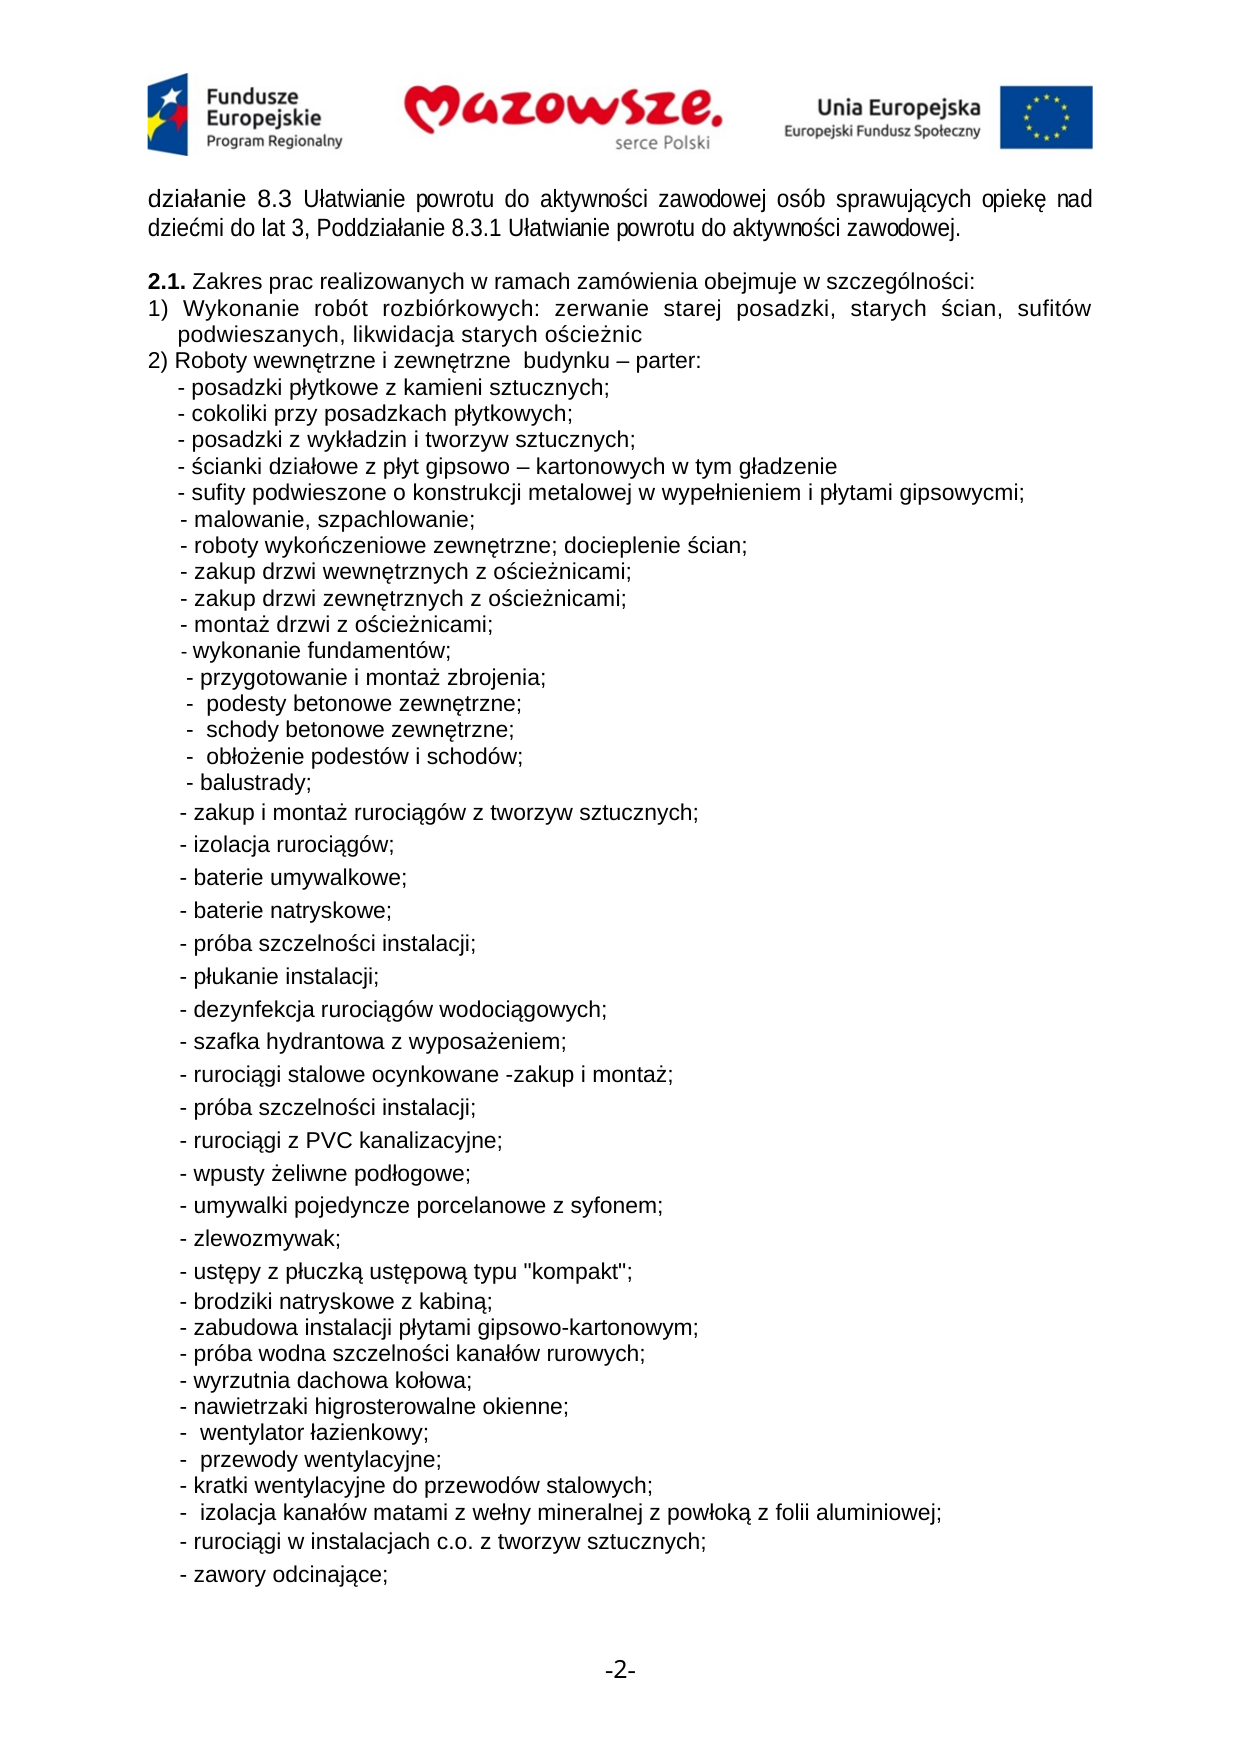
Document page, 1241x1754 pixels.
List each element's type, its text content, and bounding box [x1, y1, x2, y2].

text - montaż drzwi z ościeżnicami; [148, 611, 1093, 637]
text - schody betonowe zewnętrzne; [148, 716, 1093, 743]
text - obłożenie podestów i schodów; [148, 743, 1093, 769]
text 1) Wykonanie robót rozbiórkowych: zerwanie starej posadzki, starych ścian, sufitów podwieszanych, likwidacja starych ościeżnic [148, 295, 1093, 347]
text - zakup drzwi wewnętrznych z ościeżnicami; [148, 558, 1093, 584]
table_cell - płukanie instalacji; [140, 960, 1071, 992]
table_cell - umywalki pojedyncze porcelanowe z syfonem; [140, 1189, 1071, 1222]
text - zakup drzwi zewnętrznych z ościeżnicami; [148, 584, 1093, 611]
text - malowanie, szpachlowanie; [148, 506, 1093, 532]
text - przygotowanie i montaż zbrojenia; [148, 664, 1093, 690]
text - wykonanie fundamentów; [148, 637, 1093, 664]
table_cell - baterie natryskowe; [140, 894, 1071, 927]
text - posadzki z wykładzin i tworzyw sztucznych; [148, 426, 1093, 453]
table_cell - zawory odcinające; [140, 1558, 1071, 1590]
table_cell - dezynfekcja rurociągów wodociągowych; [140, 992, 1071, 1025]
text - roboty wykończeniowe zewnętrzne; docieplenie ścian; [148, 532, 1093, 558]
table_cell - próba szczelności instalacji; [140, 1091, 1071, 1123]
text 2) Roboty wewnętrzne i zewnętrzne budynku – parter: [148, 347, 1093, 374]
table_cell - zlewozmywak; [140, 1222, 1071, 1255]
text - podesty betonowe zewnętrzne; [148, 690, 1093, 716]
table_header - zakup i montaż rurociągów z tworzyw sztucznych; [140, 795, 1071, 828]
table_cell - ustępy z płuczką ustępową typu "kompakt"; [140, 1255, 1071, 1288]
text - sufity podwieszone o konstrukcji metalowej w wypełnieniem i płytami gipsowycmi; [148, 479, 1093, 506]
picture [147, 73, 1093, 156]
table_cell - rurociągi stalowe ocynkowane -zakup i montaż; [140, 1058, 1071, 1091]
text 2.1. Zakres prac realizowanych w ramach zamówienia obejmuje w szczególności: [148, 268, 1093, 295]
table_cell - szafka hydrantowa z wyposażeniem; [140, 1025, 1071, 1058]
table_cell - brodziki natryskowe z kabiną; - zabudowa instalacji płytami gipsowo-kartonowym; - próba wodna szczelności kanałów rurowych; - wyrzutnia dachowa kołowa; - nawietrzaki higrosterowalne okienne; - wentylator łazienkowy; - przewody wentylacyjne; [140, 1288, 1071, 1472]
text - posadzki płytkowe z kamieni sztucznych; [148, 374, 1093, 400]
text - cokoliki przy posadzkach płytkowych; [148, 400, 1093, 426]
table_cell - próba szczelności instalacji; [140, 927, 1071, 959]
table_cell - izolacja rurociągów; [140, 828, 1071, 861]
text - ścianki działowe z płyt gipsowo – kartonowych w tym gładzenie [148, 453, 1093, 479]
table_cell - wpusty żeliwne podłogowe; [140, 1156, 1071, 1189]
table_cell - rurociągi z PVC kanalizacyjne; [140, 1124, 1071, 1156]
table_cell - baterie umywalkowe; [140, 861, 1071, 894]
table_cell - kratki wentylacyjne do przewodów stalowych; - izolacja kanałów matami z wełny mineralnej z powłoką z folii aluminiowej; [140, 1472, 1071, 1525]
text - balustrady; [148, 769, 1093, 795]
table_cell - rurociągi w instalacjach c.o. z tworzyw sztucznych; [140, 1525, 1071, 1558]
